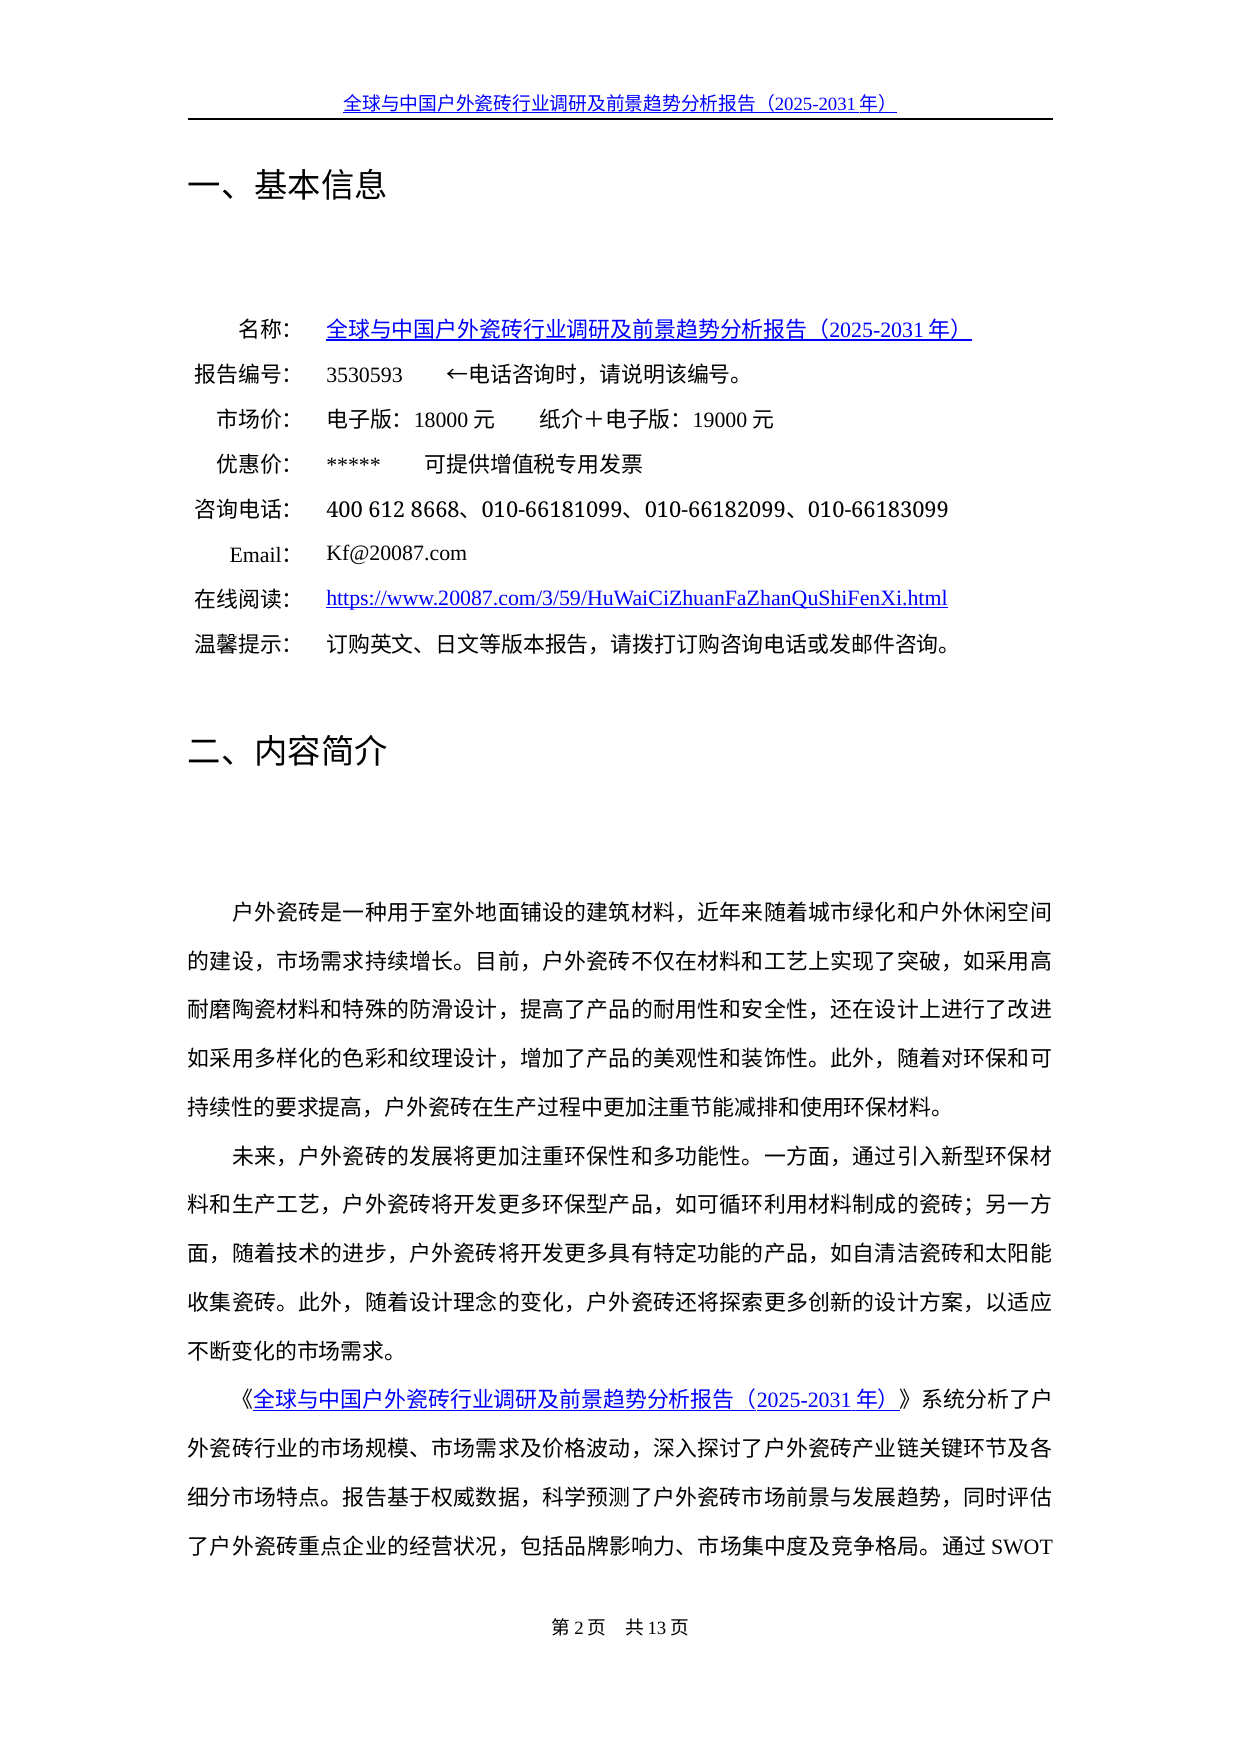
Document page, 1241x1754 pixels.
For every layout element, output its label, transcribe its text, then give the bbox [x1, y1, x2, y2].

table_cell ***** 可提供增值税专用发票 [315, 447, 1073, 492]
table_cell 市场价： [167, 402, 315, 447]
table_cell 3530593 ←电话咨询时，请说明该编号。 [315, 357, 1073, 402]
table_cell 订购英文、日文等版本报告，请拨打订购咨询电话或发邮件咨询。 [315, 627, 1073, 672]
table_cell 报告编号： [167, 357, 315, 402]
table_cell 在线阅读： [167, 582, 315, 627]
table_cell [315, 582, 1073, 627]
table_cell Kf@20087.com [315, 537, 1073, 582]
table_cell 优惠价： [167, 447, 315, 492]
table_cell 温馨提示： [167, 627, 315, 672]
table_header 名称： [167, 312, 315, 357]
table_cell 400 612 8668、010-66181099、010-66182099、010-66183099 [315, 492, 1073, 537]
table_cell Email： [167, 537, 315, 582]
table_cell 咨询电话： [167, 492, 315, 537]
table_header 全球与中国户外瓷砖行业调研及前景趋势分析报告（2025-2031年） [315, 312, 1073, 357]
table_cell 电子版：18000 元 纸介＋电子版：19000 元 [315, 402, 1073, 447]
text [187, 894, 1053, 1561]
title 二、内容简介 [187, 717, 1053, 782]
title 一、基本信息 [187, 150, 1053, 215]
